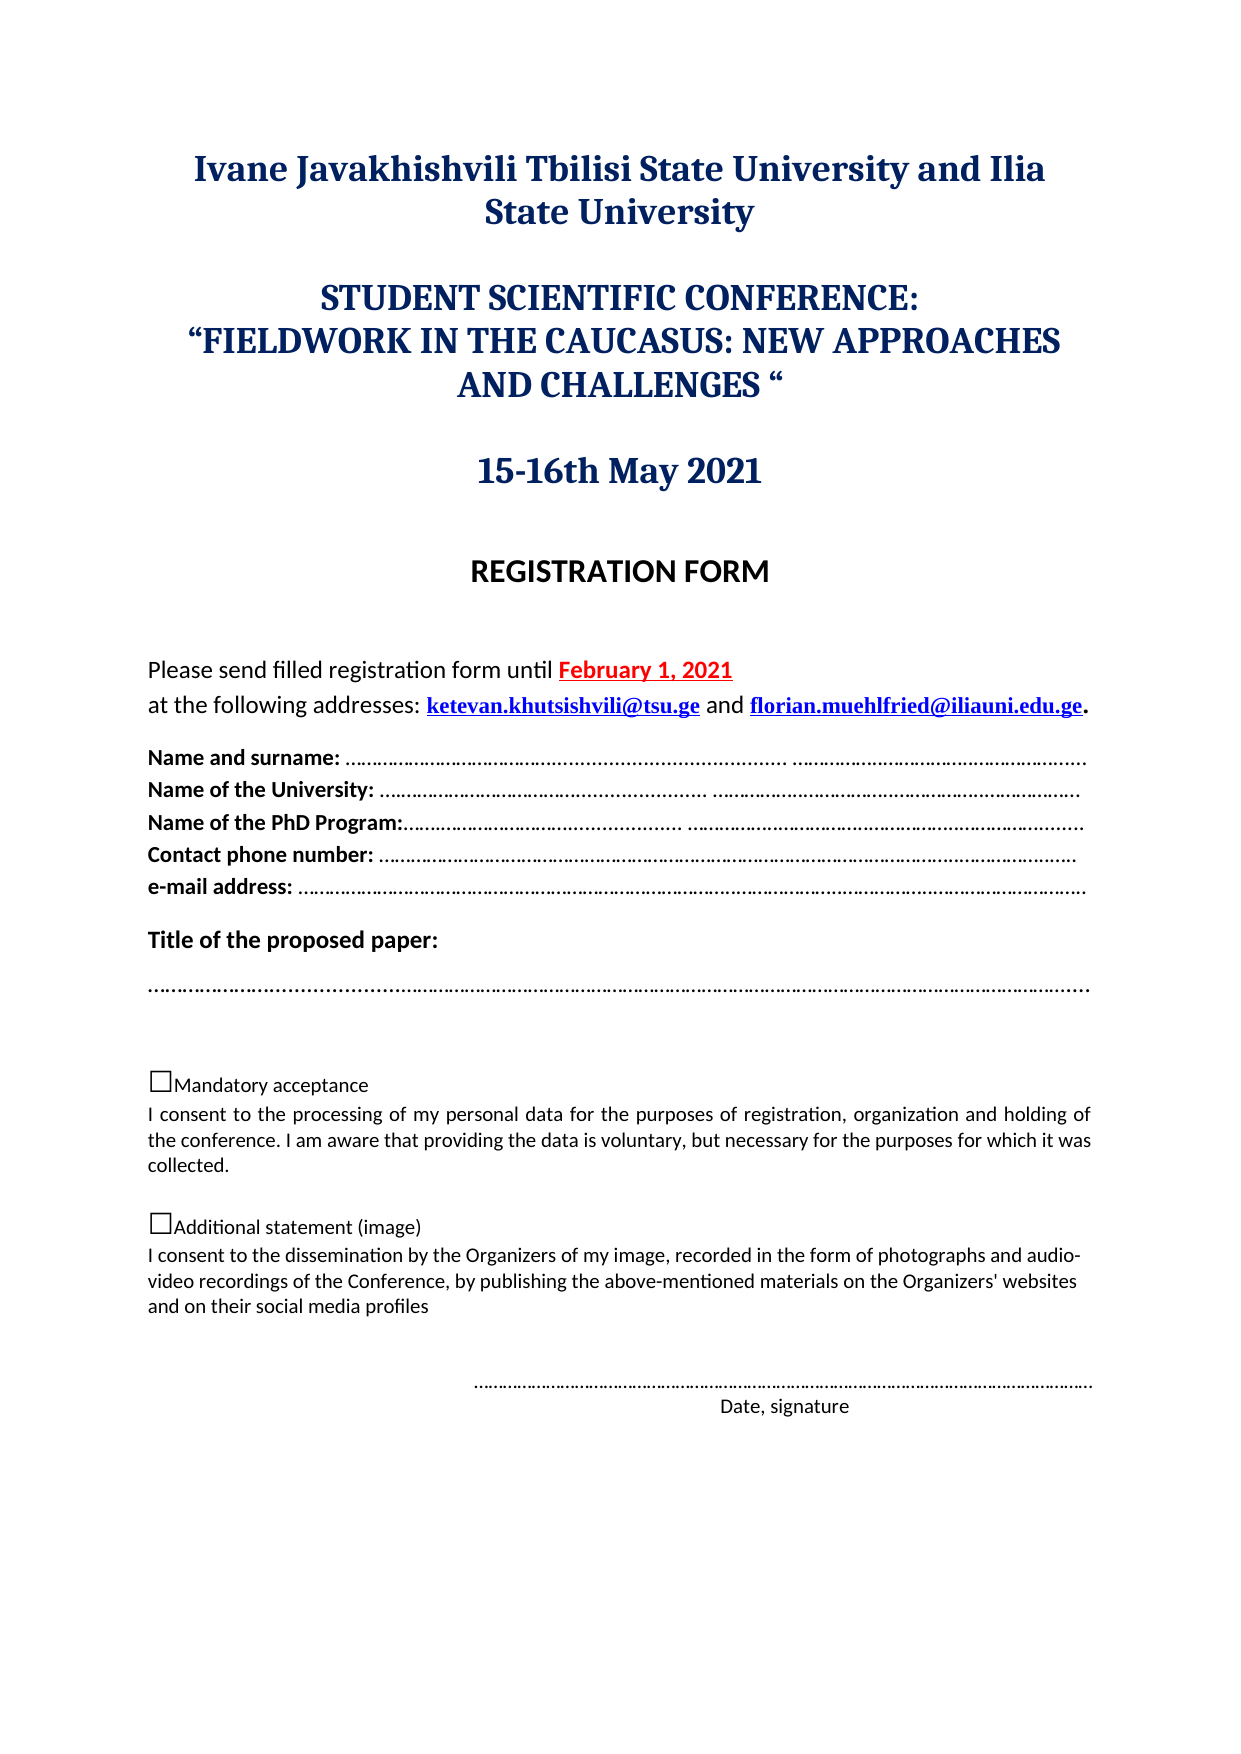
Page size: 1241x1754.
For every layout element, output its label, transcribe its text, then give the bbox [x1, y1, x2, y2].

text REGISTRATION FORM [148, 550, 1093, 591]
text I consent to the processing of my personal data for the purposes of registration, organization and holding of the conference. I am aware that providing the data is voluntary, but necessary for the purposes for which it was collected. [148, 1101, 1093, 1178]
text ………………………………………………………………………………………………………………… [148, 1368, 1093, 1393]
text ☐Mandatory acceptance [148, 1062, 1093, 1101]
text e-mail address: ………………………………………………………………………..………………..……………..……………………….. [148, 872, 1093, 900]
text Date, signature [148, 1393, 1093, 1419]
text Name and surname: …………………………………......................................... ……………..……………..……………...... [148, 743, 1093, 771]
text Title of the proposed paper: [148, 925, 1093, 955]
text Name of the University: ….……………………………....................... ……………..……………..……………..……………... [148, 776, 1093, 803]
text ☐Additional statement (image) [148, 1203, 1093, 1243]
text STUDENT SCIENTIFIC CONFERENCE: [148, 277, 1093, 320]
text at the following addresses: ketevan.khutsishvili@tsu.ge and florian.muehlfried@iliauni.edu.ge. [148, 689, 1093, 720]
text “FIELDWORK IN THE CAUCASUS: NEW APPROACHES AND CHALLENGES “ [148, 320, 1093, 406]
text Name of the PhD Program:…….…………………….................... ……………..……………..……………..……………........ [148, 808, 1093, 836]
text Ivane Javakhishvili Tbilisi State University and Ilia State University [148, 148, 1093, 234]
text ………………….....................……………………………………………………………………………………………………………….... [148, 968, 1093, 999]
text 15-16th May 2021 [148, 449, 1093, 493]
text Contact phone number: ………………………………………………………………………………………………..……………..….. [148, 840, 1093, 868]
text Please send filled registration form until February 1, 2021 [148, 654, 1093, 684]
text I consent to the dissemination by the Organizers of my image, recorded in the form of photographs and audio-video recordings of the Conference, by publishing the above-mentioned materials on the Organizers' websites and on their social media profiles [148, 1243, 1093, 1319]
